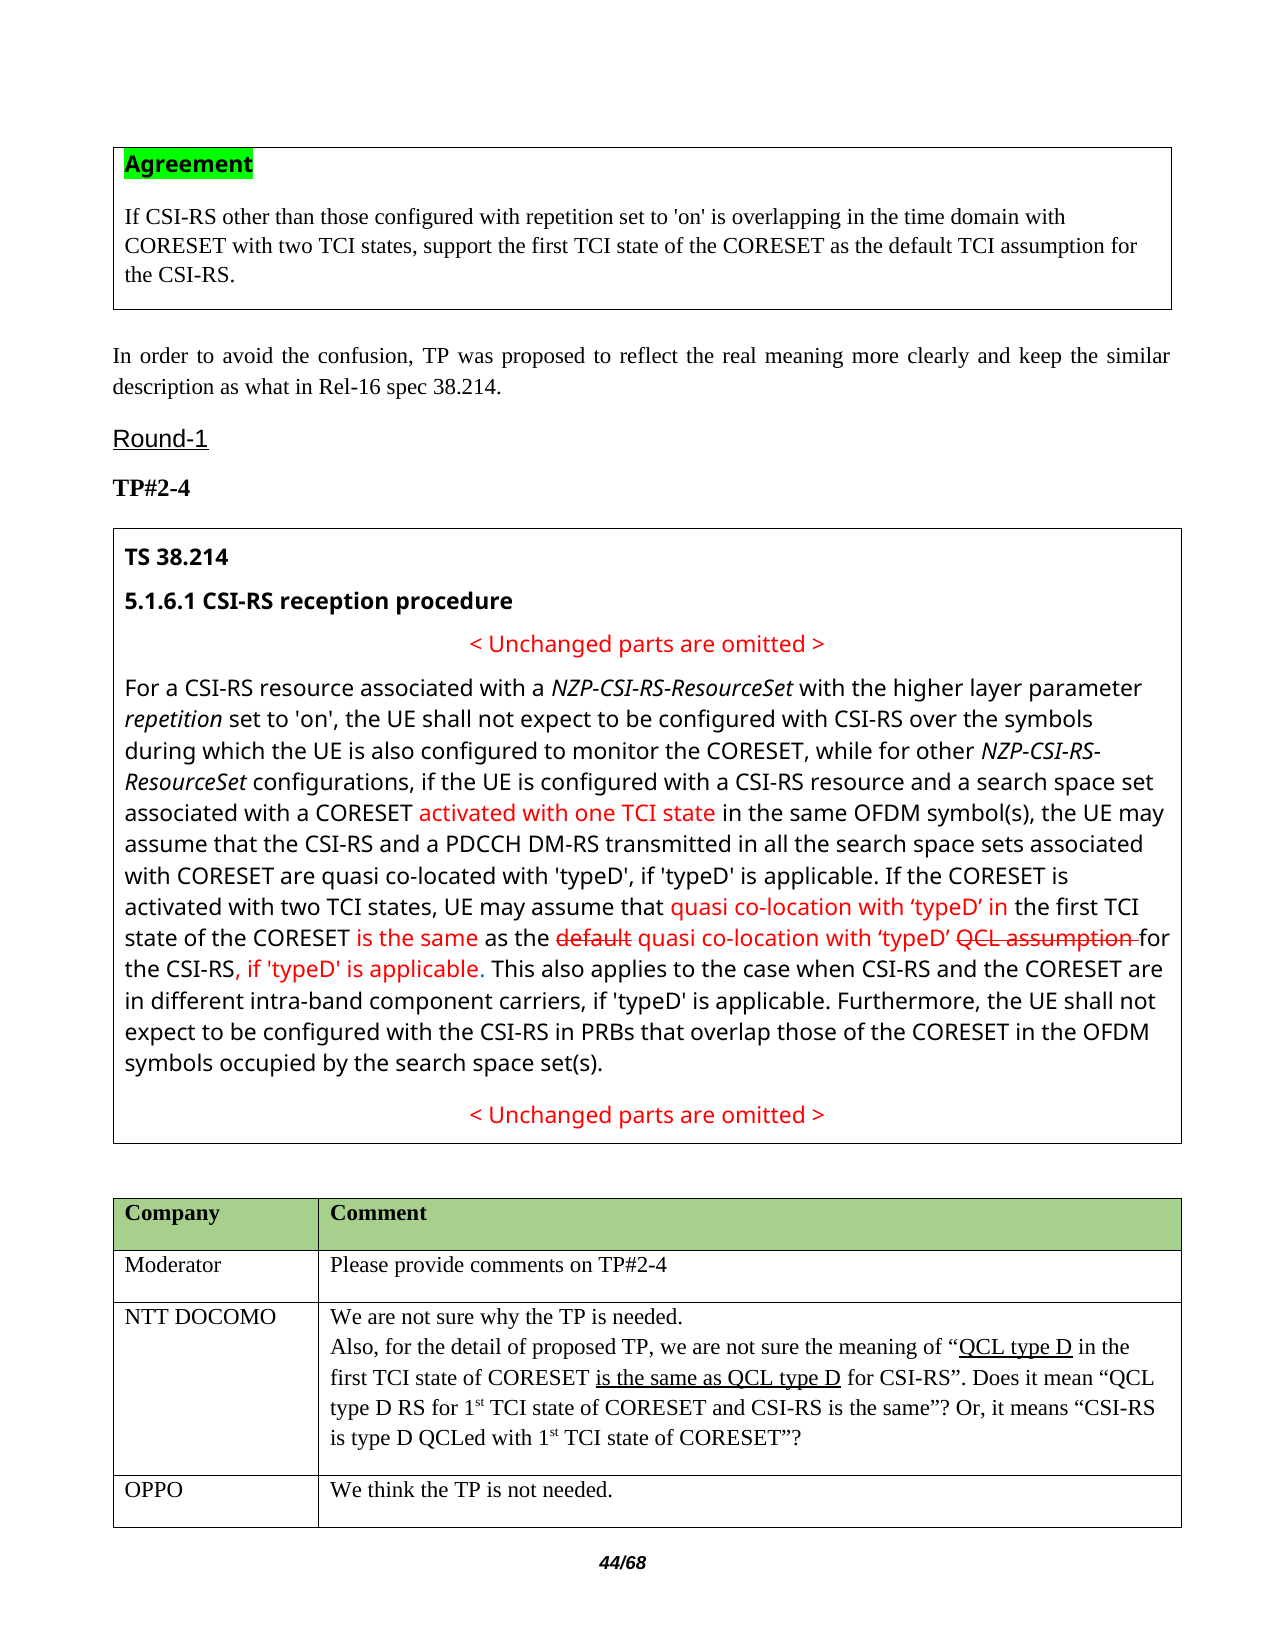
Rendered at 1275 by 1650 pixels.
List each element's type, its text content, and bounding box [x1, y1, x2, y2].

table_cell NTT DOCOMO [114, 1303, 318, 1475]
table_header TS 38.214 5.1.6.1 CSI-RS reception procedure < Unchanged parts are omitted > For a CSI-RS resource associated with a NZP-CSI-RS-ResourceSet with the higher layer parameter repetition set to 'on', the UE shall not expect to be configured with CSI-RS over the symbols during which the UE is also configured to monitor the CORESET, while for other NZP-CSI-RS-ResourceSet configurations, if the UE is configured with a CSI-RS resource and a search space set associated with a CORESET activated with one TCI state in the same OFDM symbol(s), the UE may assume that the CSI-RS and a PDCCH DM-RS transmitted in all the search space sets associated with CORESET are quasi co-located with 'typeD', if 'typeD' is applicable. If the CORESET is activated with two TCI states, UE may assume that quasi co-location with ‘typeD’ in the first TCI state of the CORESET is the same as the default quasi co-location with ‘typeD’ QCL assumption for the CSI-RS, if 'typeD' is applicable. This also applies to the case when CSI-RS and the CORESET are in different intra-band component carriers, if 'typeD' is applicable. Furthermore, the UE shall not expect to be configured with the CSI-RS in PRBs that overlap those of the CORESET in the OFDM symbols occupied by the search space set(s). < Unchanged parts are omitted > [114, 529, 1181, 1143]
subtitle Round-1 [112, 424, 1172, 452]
table_cell Moderator [114, 1251, 318, 1302]
text TP#2-4 [112, 473, 1172, 502]
text In order to avoid the confusion, TP was proposed to reflect the real meaning more clearly and keep the similar description as what in Rel-16 spec 38.214. [112, 342, 1172, 399]
table_cell OPPO [114, 1476, 318, 1527]
table_header Company [114, 1199, 318, 1250]
table_header Comment [319, 1199, 1181, 1250]
table_cell We think the TP is not needed. [319, 1476, 1181, 1527]
table_header Agreement If CSI-RS other than those configured with repetition set to 'on' is overlapping in the time domain with CORESET with two TCI states, support the first TCI state of the CORESET as the default TCI assumption for the CSI-RS. [114, 148, 1171, 308]
table_cell We are not sure why the TP is needed. Also, for the detail of proposed TP, we are not sure the meaning of “QCL type D in the first TCI state of CORESET is the same as QCL type D for CSI-RS”. Does it mean “QCL type D RS for 1st TCI state of CORESET and CSI-RS is the same”? Or, it means “CSI-RS is type D QCLed with 1st TCI state of CORESET”? [319, 1303, 1181, 1475]
table_cell Please provide comments on TP#2-4 [319, 1251, 1181, 1302]
